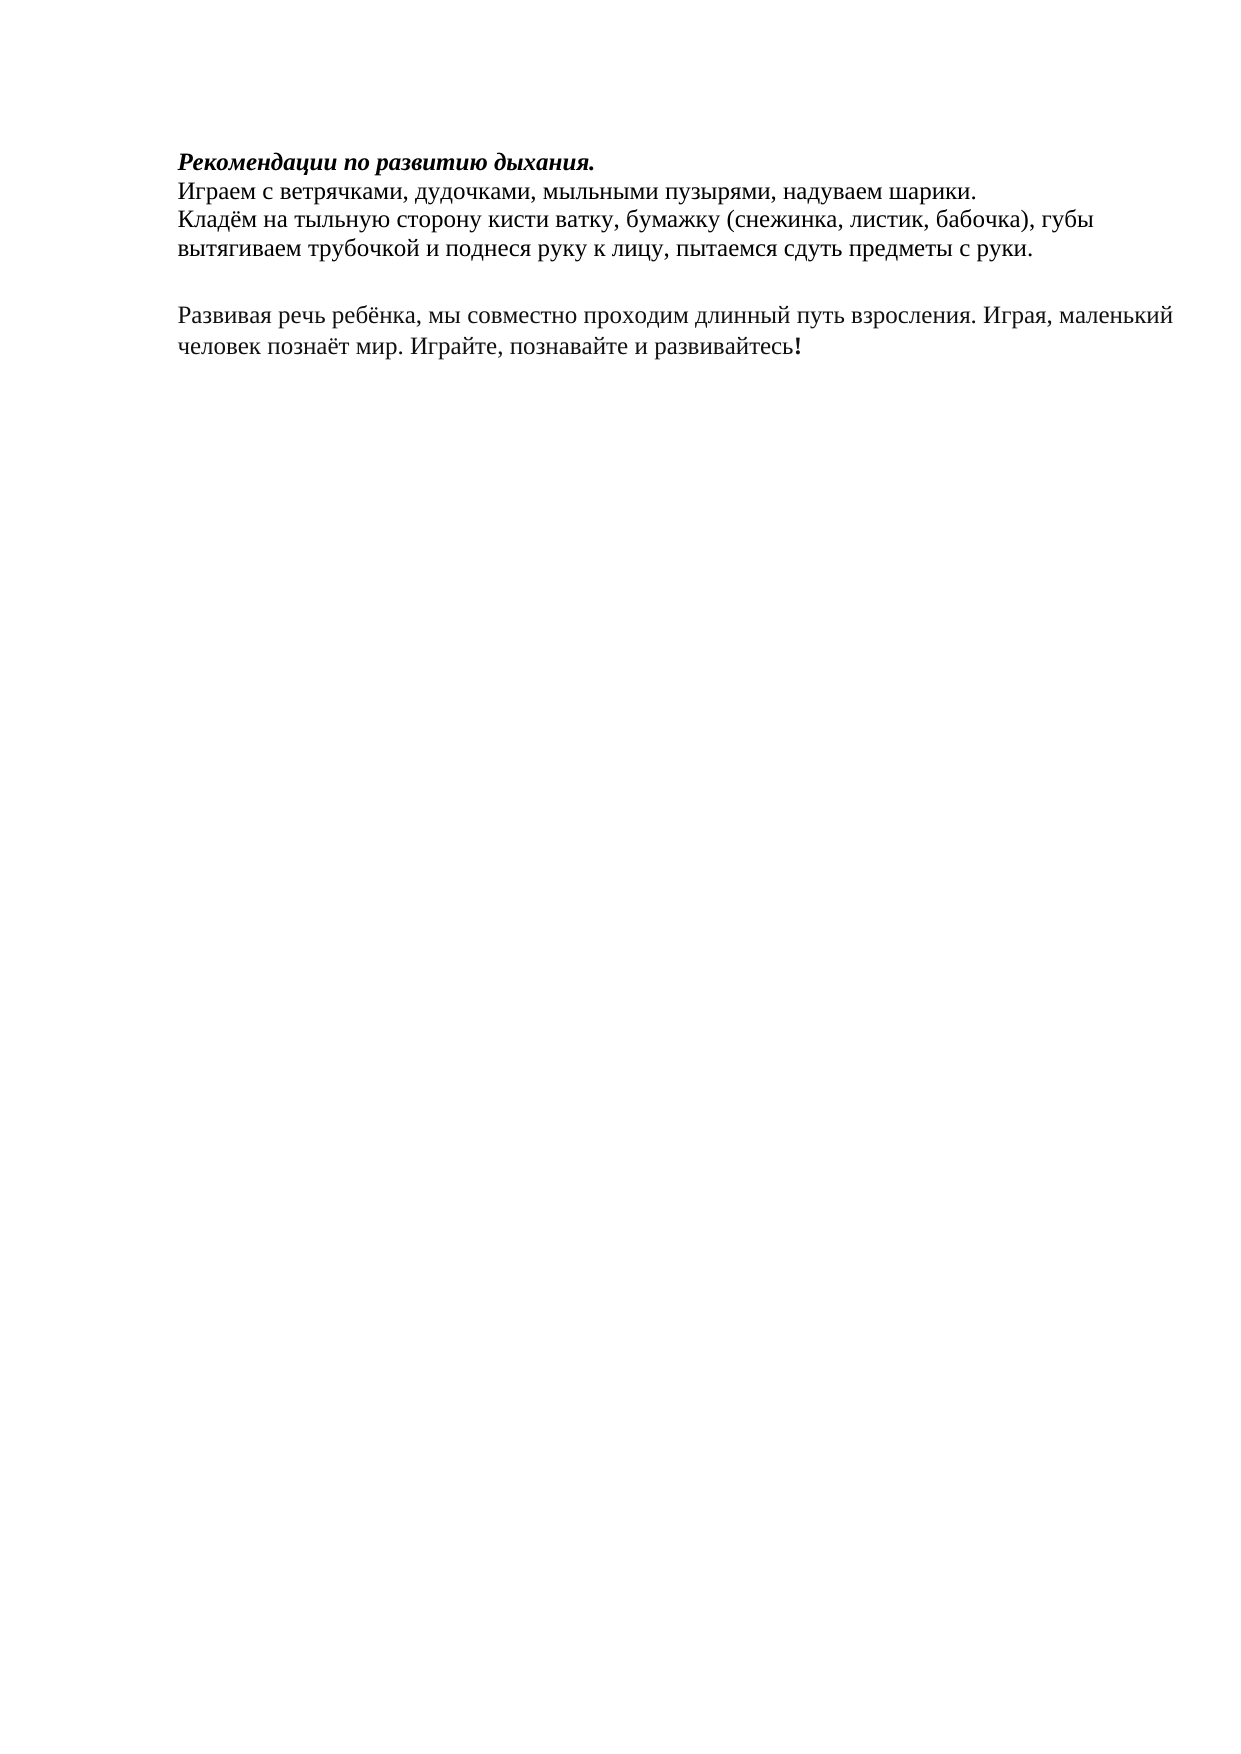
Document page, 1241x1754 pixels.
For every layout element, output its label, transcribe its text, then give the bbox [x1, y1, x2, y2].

text Играем с ветрячками, дудочками, мыльными пузырями, надуваем шарики. [177, 176, 1188, 204]
text Развивая речь ребёнка, мы совместно проходим длинный путь взросления. Играя, маленький человек познаёт мир. Играйте, познавайте и развивайтесь! [177, 300, 1188, 360]
text Рекомендации по развитию дыхания. [177, 147, 1188, 176]
text Кладём на тыльную сторону кисти ватку, бумажку (снежинка, листик, бабочка), губы вытягиваем трубочкой и поднеся руку к лицу, пытаемся сдуть предметы с руки. [177, 204, 1188, 262]
